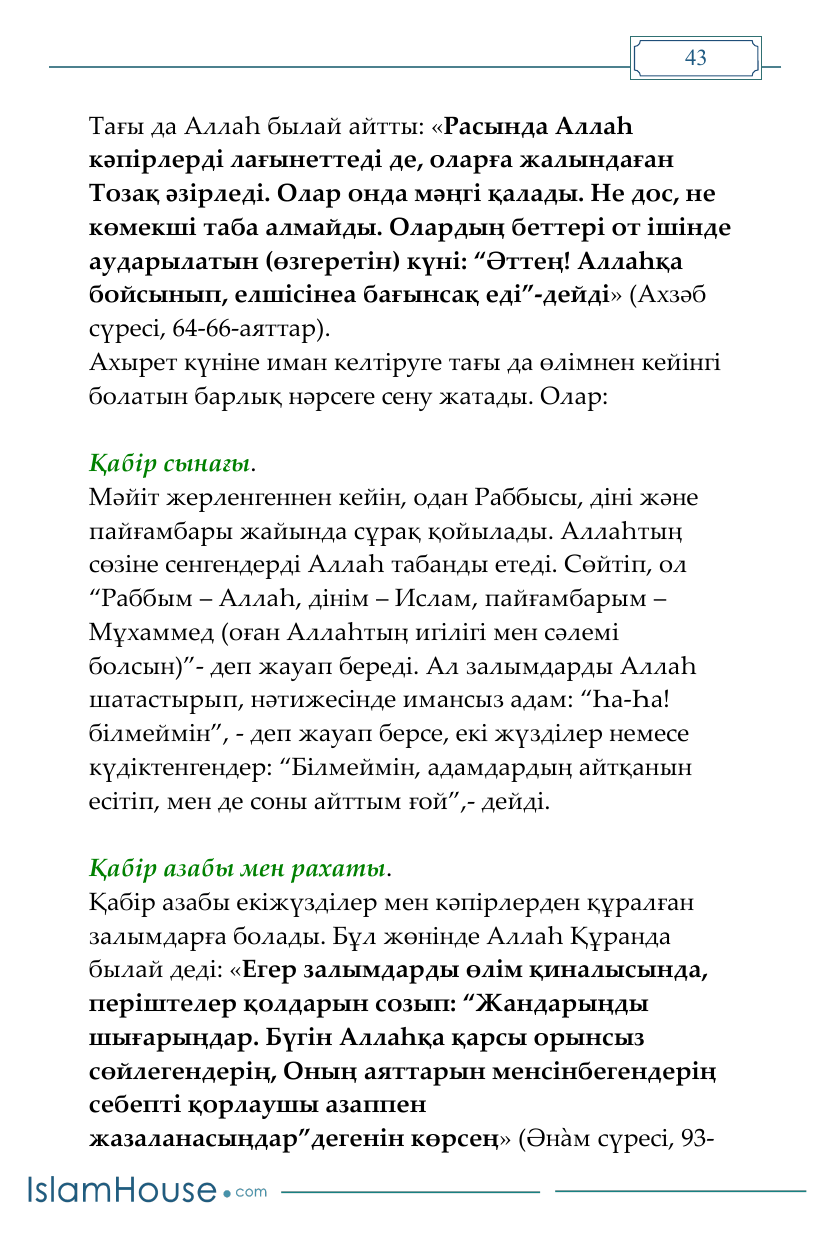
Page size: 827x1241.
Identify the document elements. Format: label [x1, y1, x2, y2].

picture [20, 1171, 541, 1209]
picture [548, 1170, 807, 1208]
text [89, 107, 738, 1154]
